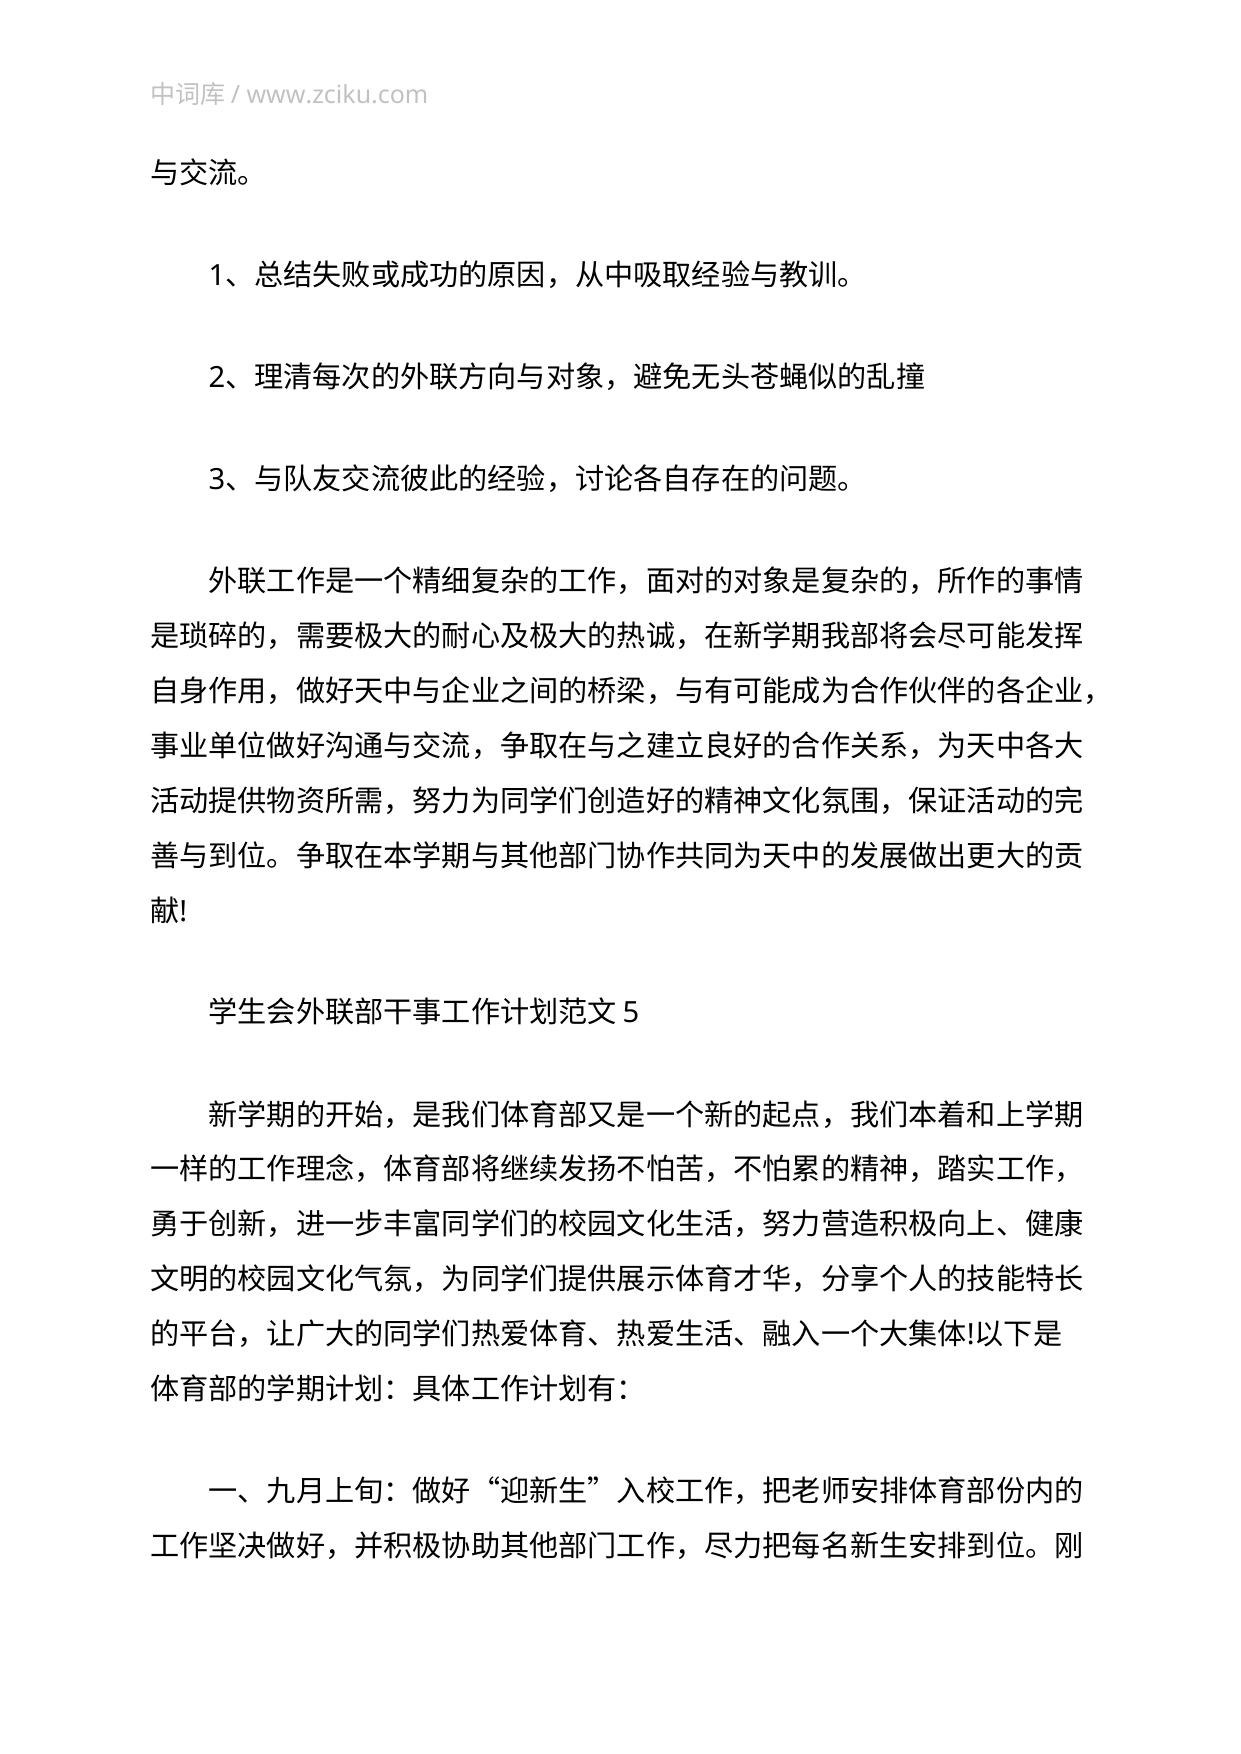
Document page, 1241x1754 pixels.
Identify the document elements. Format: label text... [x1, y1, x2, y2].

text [150, 1467, 1090, 1564]
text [150, 150, 1090, 192]
text 1、总结失败或成功的原因，从中吸取经验与教训。 [150, 252, 1090, 294]
text 新学期的开始，是我们体育部又是一个新的起点，我们本着和上学期一样的工作理念，体育部将继续发扬不怕苦，不怕累的精神，踏实工作，勇于创新，进一步丰富同学们的校园文化生活，努力营造积极向上、健康文明的校园文化气氛，为同学们提供展示体育才华，分享个人的技能特长的平台，让广大的同学们热爱体育、热爱生活、融入一个大集体!以下是体育部的学期计划：具体工作计划有： [150, 1091, 1090, 1408]
text 2、理清每次的外联方向与对象，避免无头苍蝇似的乱撞 [150, 354, 1090, 396]
text 外联工作是一个精细复杂的工作，面对的对象是复杂的，所作的事情是琐碎的，需要极大的耐心及极大的热诚，在新学期我部将会尽可能发挥自身作用，做好天中与企业之间的桥梁，与有可能成为合作伙伴的各企业，事业单位做好沟通与交流，争取在与之建立良好的合作关系，为天中各大活动提供物资所需，努力为同学们创造好的精神文化氛围，保证活动的完善与到位。争取在本学期与其他部门协作共同为天中的发展做出更大的贡献! [150, 558, 1090, 929]
text 3、与队友交流彼此的经验，讨论各自存在的问题。 [150, 456, 1090, 498]
text 学生会外联部干事工作计划范文5 [150, 989, 1090, 1031]
